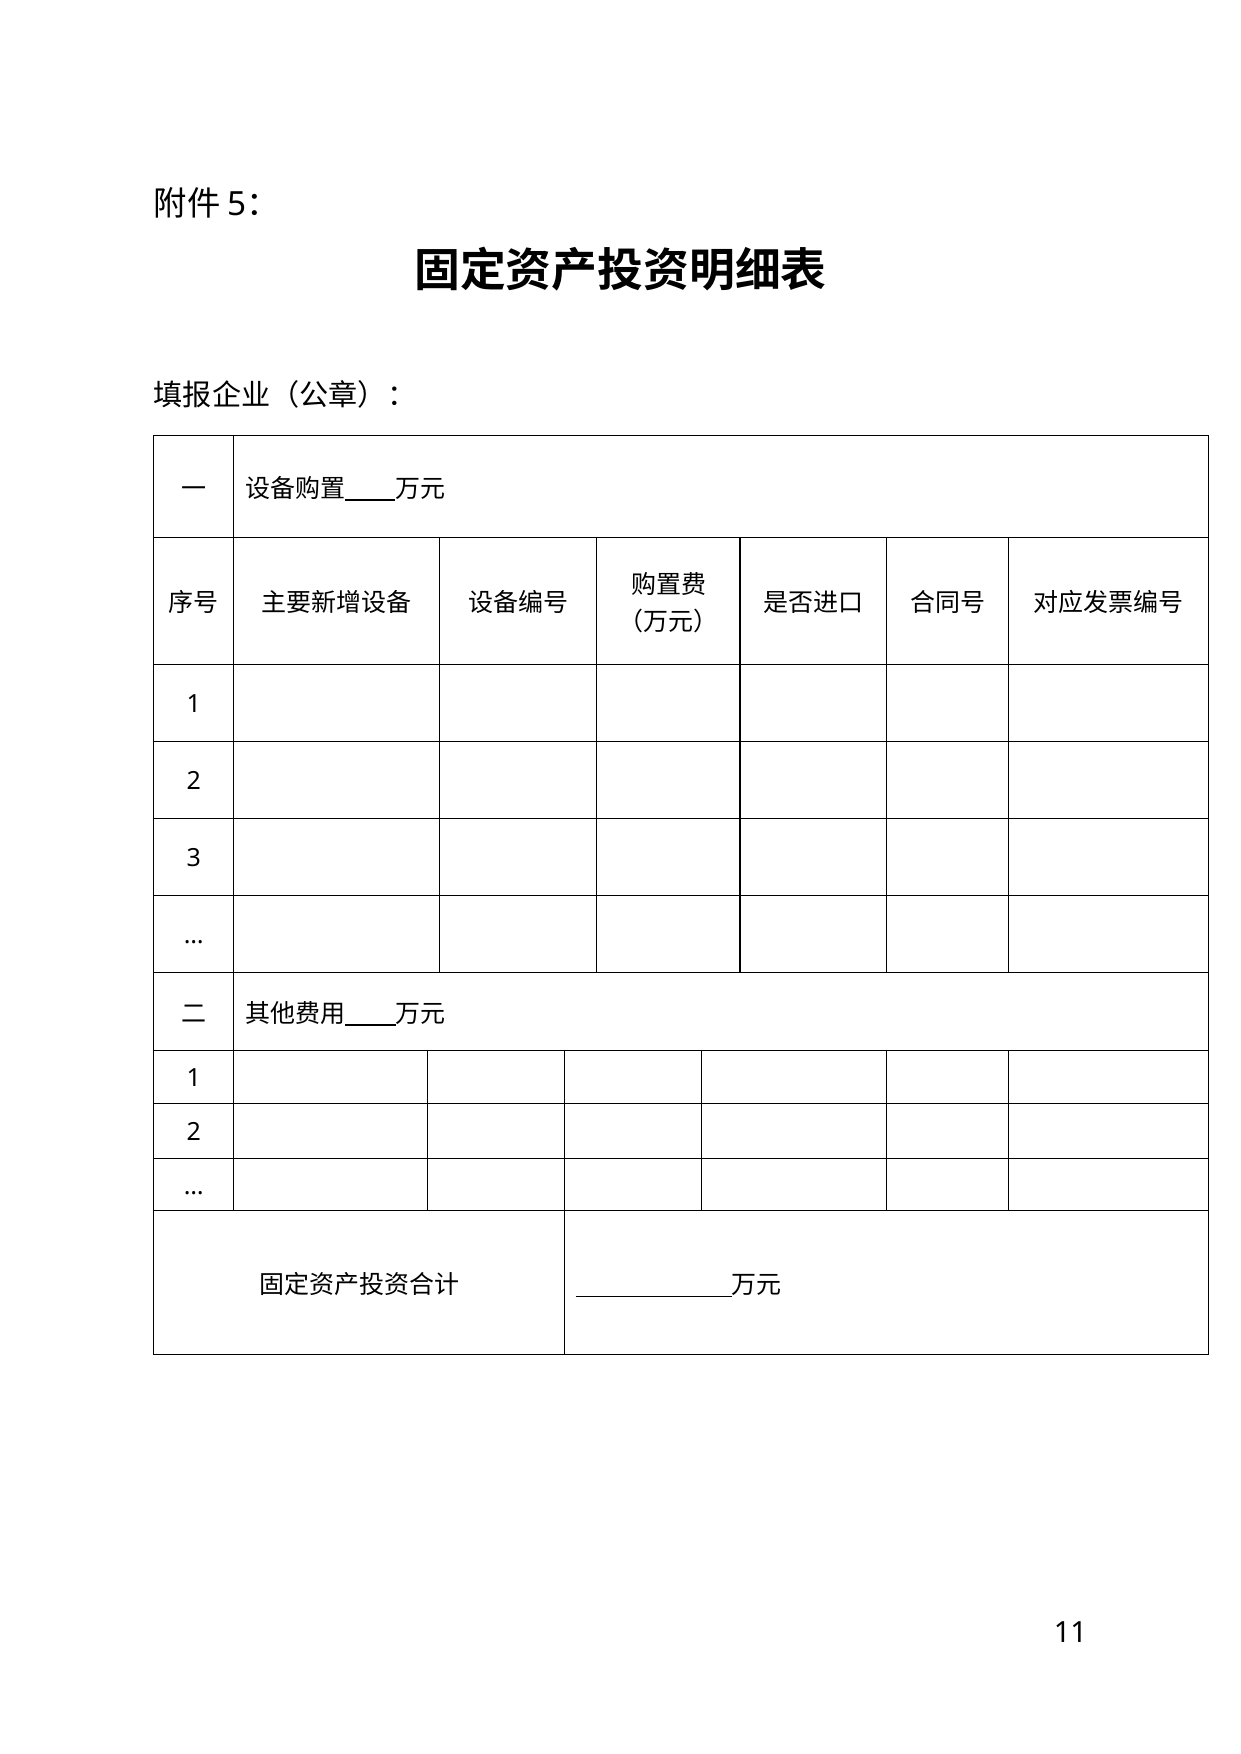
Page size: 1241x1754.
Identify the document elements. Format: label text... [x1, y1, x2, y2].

table_cell [1009, 665, 1208, 741]
table_cell [428, 1104, 564, 1157]
table_cell 购置费 （万元） [597, 538, 739, 664]
table_cell [1009, 1104, 1208, 1157]
table_cell [234, 665, 439, 741]
table_cell [597, 896, 739, 972]
table_cell 是否进口 [741, 538, 886, 664]
text 填报企业（公章）： [153, 371, 1087, 413]
table_cell 1 [154, 1051, 233, 1103]
table_cell [1009, 1159, 1208, 1210]
table_cell [234, 896, 439, 972]
table_cell 1 [154, 665, 233, 741]
table_cell [597, 819, 739, 895]
table_cell [234, 1104, 427, 1157]
table_cell [741, 896, 886, 972]
table_cell 设备编号 [440, 538, 596, 664]
table_cell 对应发票编号 [1009, 538, 1208, 664]
table_cell 其他费用 万元 [234, 973, 1208, 1050]
table_cell [565, 1051, 701, 1103]
table_cell [234, 1159, 427, 1210]
text 固定资产投资明细表 [153, 233, 1087, 300]
table_cell [702, 1159, 886, 1210]
table_cell [565, 1104, 701, 1157]
table_cell [887, 1104, 1008, 1157]
table_cell [565, 1159, 701, 1210]
table_cell [887, 1159, 1008, 1210]
table_cell 2 [154, 1104, 233, 1157]
table_cell [440, 665, 596, 741]
table_cell [887, 819, 1008, 895]
table_cell [741, 819, 886, 895]
table_cell [887, 1051, 1008, 1103]
table_cell [887, 665, 1008, 741]
table_cell [440, 896, 596, 972]
text 附件5： [153, 168, 1087, 233]
table_cell [234, 1051, 427, 1103]
table_cell 序号 [154, 538, 233, 664]
table_cell [440, 742, 596, 818]
table_cell [702, 1051, 886, 1103]
table_cell 二 [154, 973, 233, 1050]
table_cell 主要新增设备 [234, 538, 439, 664]
table_cell … [154, 1159, 233, 1210]
table_cell 3 [154, 819, 233, 895]
table_cell [428, 1159, 564, 1210]
table_cell … [154, 896, 233, 972]
table_cell 2 [154, 742, 233, 818]
table_cell [440, 819, 596, 895]
table_cell [702, 1104, 886, 1157]
table_cell 万元 [565, 1211, 1208, 1354]
table_cell [1009, 1051, 1208, 1103]
table_cell [1009, 819, 1208, 895]
table_cell [597, 665, 739, 741]
table_cell [887, 742, 1008, 818]
table_cell [1009, 742, 1208, 818]
table_header 设备购置 万元 [234, 436, 1208, 537]
table_cell [234, 819, 439, 895]
table_cell 固定资产投资合计 [154, 1211, 564, 1354]
table_cell 合同号 [887, 538, 1008, 664]
table_cell [741, 665, 886, 741]
table_cell [741, 742, 886, 818]
table_header 一 [154, 436, 233, 537]
table_cell [234, 742, 439, 818]
table_cell [887, 896, 1008, 972]
table_cell [597, 742, 739, 818]
table_cell [428, 1051, 564, 1103]
table_cell [1009, 896, 1208, 972]
